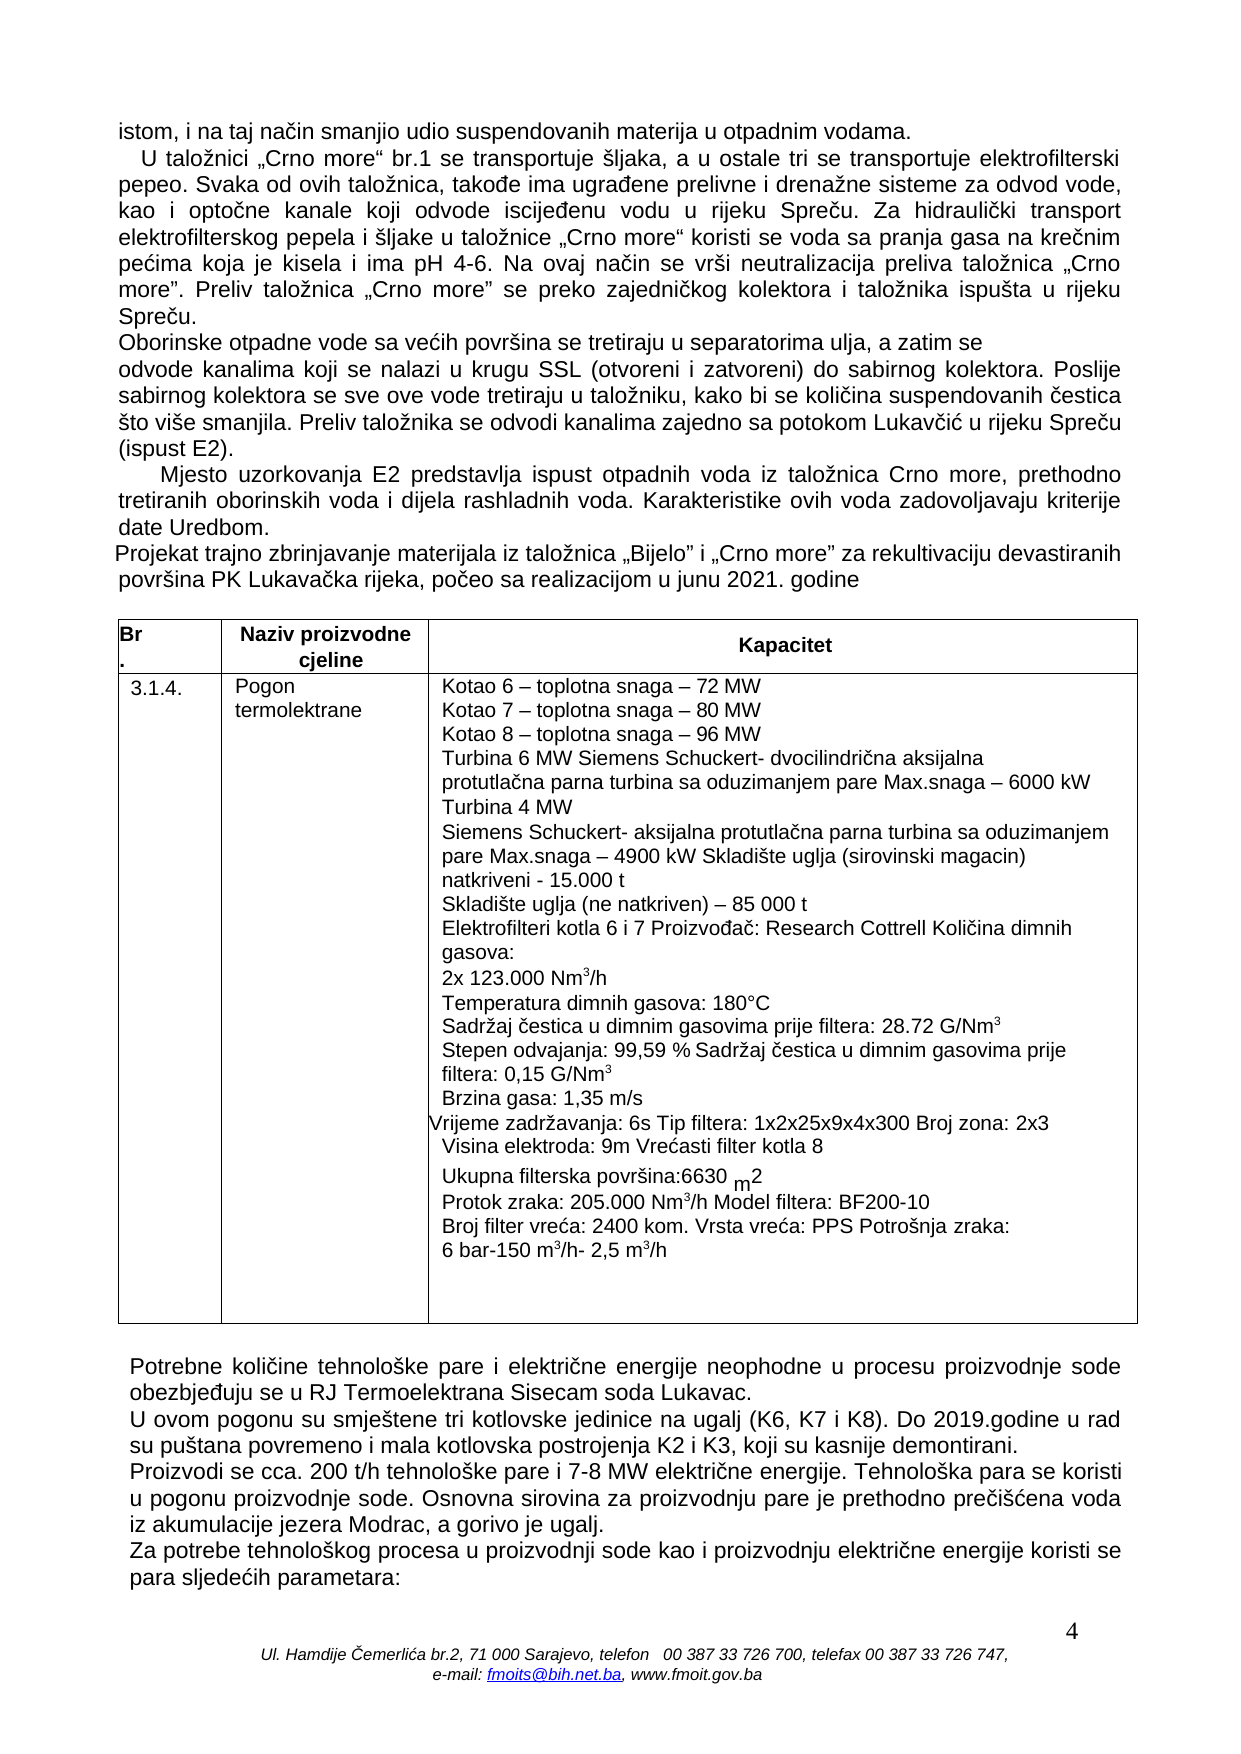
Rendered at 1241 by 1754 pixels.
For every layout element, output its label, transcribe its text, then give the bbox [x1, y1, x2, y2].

text Proizvodi se cca. 200 t/h tehnološke pare i 7-8 MW električne energije. Tehnološka para se koristi u pogonu proizvodnje sode. Osnovna sirovina za proizvodnju pare je prethodno prečišćena voda iz akumulacije jezera Modrac, a gorivo je ugalj. [129, 1458, 1122, 1537]
text odvode kanalima koji se nalazi u krugu SSL (otvoreni i zatvoreni) do sabirnog kolektora. Poslije sabirnog kolektora se sve ove vode tretiraju u taložniku, kako bi se količina suspendovanih čestica što više smanjila. Preliv taložnika se odvodi kanalima zajedno sa potokom Lukavčić u rijeku Spreču (ispust E2). [118, 356, 1122, 461]
text U taložnici „Crno more“ br.1 se transportuje šljaka, a u ostale tri se transportuje elektrofilterski pepeo. Svaka od ovih taložnica, takođe ima ugrađene prelivne i drenažne sisteme za odvod vode, kao i optočne kanale koji odvode iscijeđenu vodu u rijeku Spreču. Za hidraulički transport elektrofilterskog pepela i šljake u taložnice „Crno more“ koristi se voda sa pranja gasa na krečnim pećima koja je kisela i ima pH 4-6. Na ovaj način se vrši neutralizacija preliva taložnica „Crno more”. Preliv taložnica „Crno more” se preko zajedničkog kolektora i taložnika ispušta u rijeku Spreču. [44, 144, 1122, 329]
text Oborinske otpadne vode sa većih površina se tretiraju u separatorima ulja, a zatim se [118, 329, 1122, 356]
table_header Naziv proizvodne cjeline [222, 620, 428, 673]
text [44, 118, 1122, 144]
text U ovom pogonu su smještene tri kotlovske jedinice na ugalj (K6, K7 i K8). Do 2019.godine u rad su puštana povremeno i mala kotlovska postrojenja K2 i K3, koji su kasnije demontirani. [129, 1406, 1122, 1458]
table_header Kapacitet [429, 620, 1137, 673]
table_cell 3.1.4. [119, 674, 221, 1323]
text Za potrebe tehnološkog procesa u proizvodnji sode kao i proizvodnju električne energije koristi se para sljedećih parametara: [129, 1537, 1122, 1590]
table_cell Pogon termolektrane [222, 674, 428, 1323]
table_cell Kotao 6 – toplotna snaga – 72 MW Kotao 7 – toplotna snaga – 80 MW Kotao 8 – toplotna snaga – 96 MW Turbina 6 MW Siemens Schuckert- dvocilindrična aksijalna protutlačna parna turbina sa oduzimanjem pare Max.snaga – 6000 kW Turbina 4 MW Siemens Schuckert- aksijalna protutlačna parna turbina sa oduzimanjem pare Max.snaga – 4900 kW Skladište uglja (sirovinski magacin) natkriveni - 15.000 t Skladište uglja (ne natkriven) – 85 000 t Elektrofilteri kotla 6 i 7 Proizvođač: Research Cottrell Količina dimnih gasova: 2x 123.000 Nm3/h Temperatura dimnih gasova: 180°C Sadržaj čestica u dimnim gasovima prije filtera: 28.72 G/Nm3 Stepen odvajanja: 99,59 % Sadržaj čestica u dimnim gasovima prije filtera: 0,15 G/Nm3 Brzina gasa: 1,35 m/s Vrijeme zadržavanja: 6s Tip filtera: 1x2x25x9x4x300 Broj zona: 2x3 Visina elektroda: 9m Vrećasti filter kotla 8 Ukupna filterska površina:6630 m2 Protok zraka: 205.000 Nm3/h Model filtera: BF200-10 Broj filter vreća: 2400 kom. Vrsta vreća: PPS Potrošnja zraka: 6 bar-150 m3/h- 2,5 m3/h [429, 674, 1137, 1323]
text Projekat trajno zbrinjavanje materijala iz taložnica „Bijelo” i „Crno more” za rekultivaciju devastiranih površina PK Lukavačka rijeka, počeo sa realizacijom u junu 2021. godine [44, 540, 1122, 593]
text Mjesto uzorkovanja E2 predstavlja ispust otpadnih voda iz taložnica Crno more, prethodno tretiranih oborinskih voda i dijela rashladnih voda. Karakteristike ovih voda zadovoljavaju kriterije date Uredbom. [44, 461, 1122, 540]
text Potrebne količine tehnološke pare i električne energije neophodne u procesu proizvodnje sode obezbjeđuju se u RJ Termoelektrana Sisecam soda Lukavac. [129, 1353, 1122, 1406]
table_header Br. [119, 620, 221, 673]
